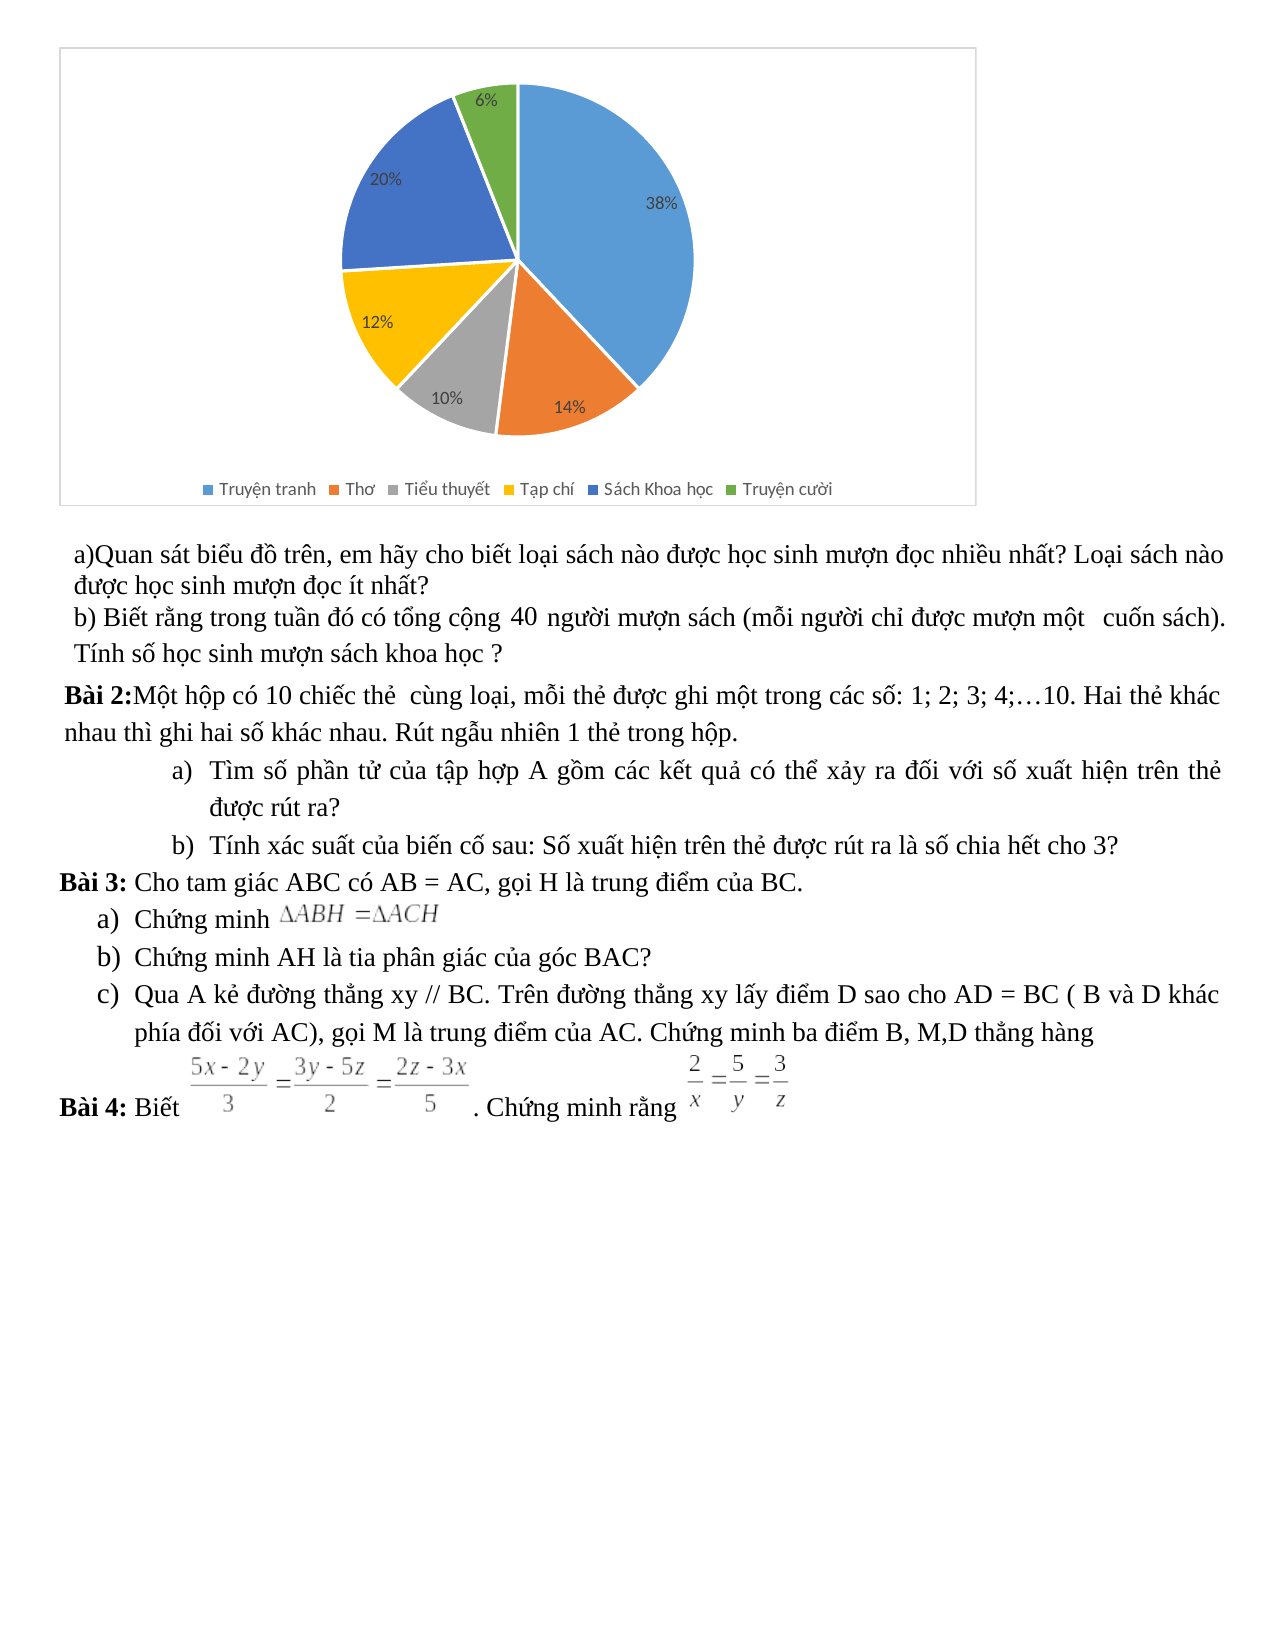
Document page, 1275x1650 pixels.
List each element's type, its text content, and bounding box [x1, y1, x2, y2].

text Bài 3: Cho tam giác ABC có AB = AC, gọi H là trung điểm của BC. [59, 860, 1223, 898]
text Bài 4: Biết . Chứng minh rằng [59, 1048, 1223, 1122]
text b) Biết rằng trong tuần đó có tổng cộng 40 người mượn sách (mỗi người chỉ được mượn một cuốn sách). Tính số học sinh mượn sách khoa học ? [73, 600, 1228, 668]
list Qua A kẻ đường thẳng xy // BC. Trên đường thẳng xy lấy điểm D sao cho AD = BC ( B và D khác phía đối với AC), gọi M là trung điểm của AC. Chứng minh ba điểm B, M,D thẳng hàng [97, 973, 1223, 1048]
list Chứng minh AH là tia phân giác của góc BAC? [97, 935, 1223, 973]
text Bài 2:Một hộp có 10 chiếc thẻ cùng loại, mỗi thẻ được ghi một trong các số: 1; 2; 3; 4;…10. Hai thẻ khác nhau thì ghi hai số khác nhau. Rút ngẫu nhiên 1 thẻ trong hộp. [64, 673, 1223, 748]
list Tìm số phần tử của tập hợp A gồm các kết quả có thể xảy ra đối với số xuất hiện trên thẻ được rút ra? [172, 748, 1223, 823]
list Tính xác suất của biến cố sau: Số xuất hiện trên thẻ được rút ra là số chia hết cho 3? [172, 823, 1223, 860]
list Chứng minh [97, 898, 1223, 935]
text a)Quan sát biểu đồ trên, em hãy cho biết loại sách nào được học sinh mượn đọc nhiều nhất? Loại sách nào được học sinh mượn đọc ít nhất? [73, 538, 1228, 600]
